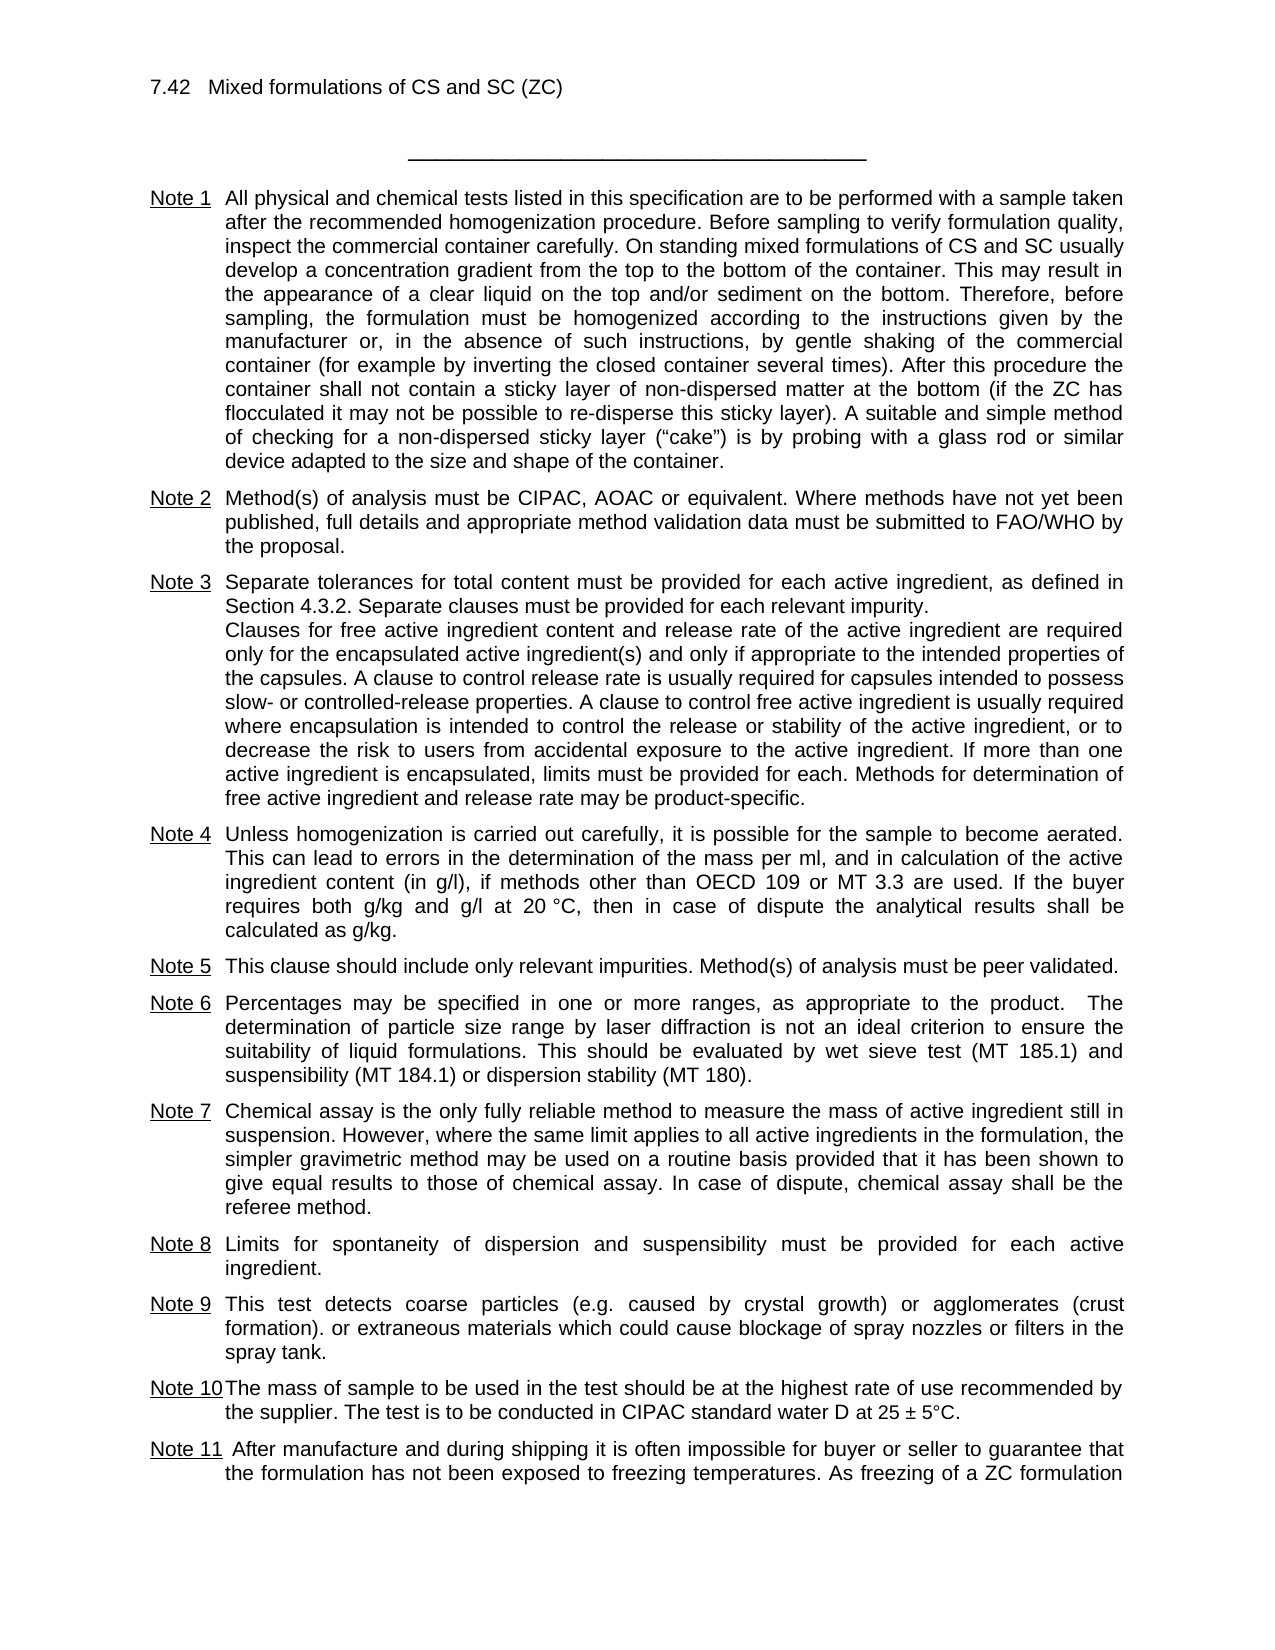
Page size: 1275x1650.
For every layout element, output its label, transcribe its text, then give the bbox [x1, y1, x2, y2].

text Note 9 This test detects coarse particles (e.g. caused by crystal growth) or agglomerates (crust formation). or extraneous materials which could cause blockage of spray nozzles or filters in the spray tank. [150, 1292, 1125, 1364]
text Note 1 All physical and chemical tests listed in this specification are to be performed with a sample taken after the recommended homogenization procedure. Before sampling to verify formulation quality, inspect the commercial container carefully. On standing mixed formulations of CS and SC usually develop a concentration gradient from the top to the bottom of the container. This may result in the appearance of a clear liquid on the top and/or sediment on the bottom. Therefore, before sampling, the formulation must be homogenized according to the instructions given by the manufacturer or, in the absence of such instructions, by gentle shaking of the commercial container (for example by inverting the closed container several times). After this procedure the container shall not contain a sticky layer of non-dispersed matter at the bottom (if the ZC has flocculated it may not be possible to re-disperse this sticky layer). A suitable and simple method of checking for a non-dispersed sticky layer (“cake”) is by probing with a glass rod or similar device adapted to the size and shape of the container. [150, 186, 1125, 473]
text Clauses for free active ingredient content and release rate of the active ingredient are required only for the encapsulated active ingredient(s) and only if appropriate to the intended properties of the capsules. A clause to control release rate is usually required for capsules intended to possess slow- or controlled-release properties. A clause to control free active ingredient is usually required where encapsulation is intended to control the release or stability of the active ingredient, or to decrease the risk to users from accidental exposure to the active ingredient. If more than one active ingredient is encapsulated, limits must be provided for each. Methods for determination of free active ingredient and release rate may be product-specific. [150, 618, 1125, 809]
text Note 5 This clause should include only relevant impurities. Method(s) of analysis must be peer validated. [150, 954, 1125, 978]
text Note 2 Method(s) of analysis must be CIPAC, AOAC or equivalent. Where methods have not yet been published, full details and appropriate method validation data must be submitted to FAO/WHO by the proposal. [150, 486, 1125, 557]
text Note 8 Limits for spontaneity of dispersion and suspensibility must be provided for each active ingredient. [150, 1231, 1125, 1279]
text Note 3 Separate tolerances for total content must be provided for each active ingredient, as defined in Section 4.3.2. Separate clauses must be provided for each relevant impurity. [150, 570, 1125, 618]
text _________________________________ [150, 133, 1125, 162]
text Note 6 Percentages may be specified in one or more ranges, as appropriate to the product. The determination of particle size range by laser diffraction is not an ideal criterion to ensure the suitability of liquid formulations. This should be evaluated by wet sieve test (MT 185.1) and suspensibility (MT 184.1) or dispersion stability (MT 180). [150, 991, 1125, 1087]
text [150, 1437, 1125, 1484]
text Note 10 The mass of sample to be used in the test should be at the highest rate of use recommended by the supplier. The test is to be conducted in CIPAC standard water D at 25 ± 5°C. [150, 1376, 1125, 1424]
text Note 7 Chemical assay is the only fully reliable method to measure the mass of active ingredient still in suspension. However, where the same limit applies to all active ingredients in the formulation, the simpler gravimetric method may be used on a routine basis provided that it has been shown to give equal results to those of chemical assay. In case of dispute, chemical assay shall be the referee method. [150, 1099, 1125, 1219]
text Note 4 Unless homogenization is carried out carefully, it is possible for the sample to become aerated. This can lead to errors in the determination of the mass per ml, and in calculation of the active ingredient content (in g/l), if methods other than OECD 109 or MT 3.3 are used. If the buyer requires both g/kg and g/l at 20 °C, then in case of dispute the analytical results shall be calculated as g/kg. [150, 822, 1125, 942]
